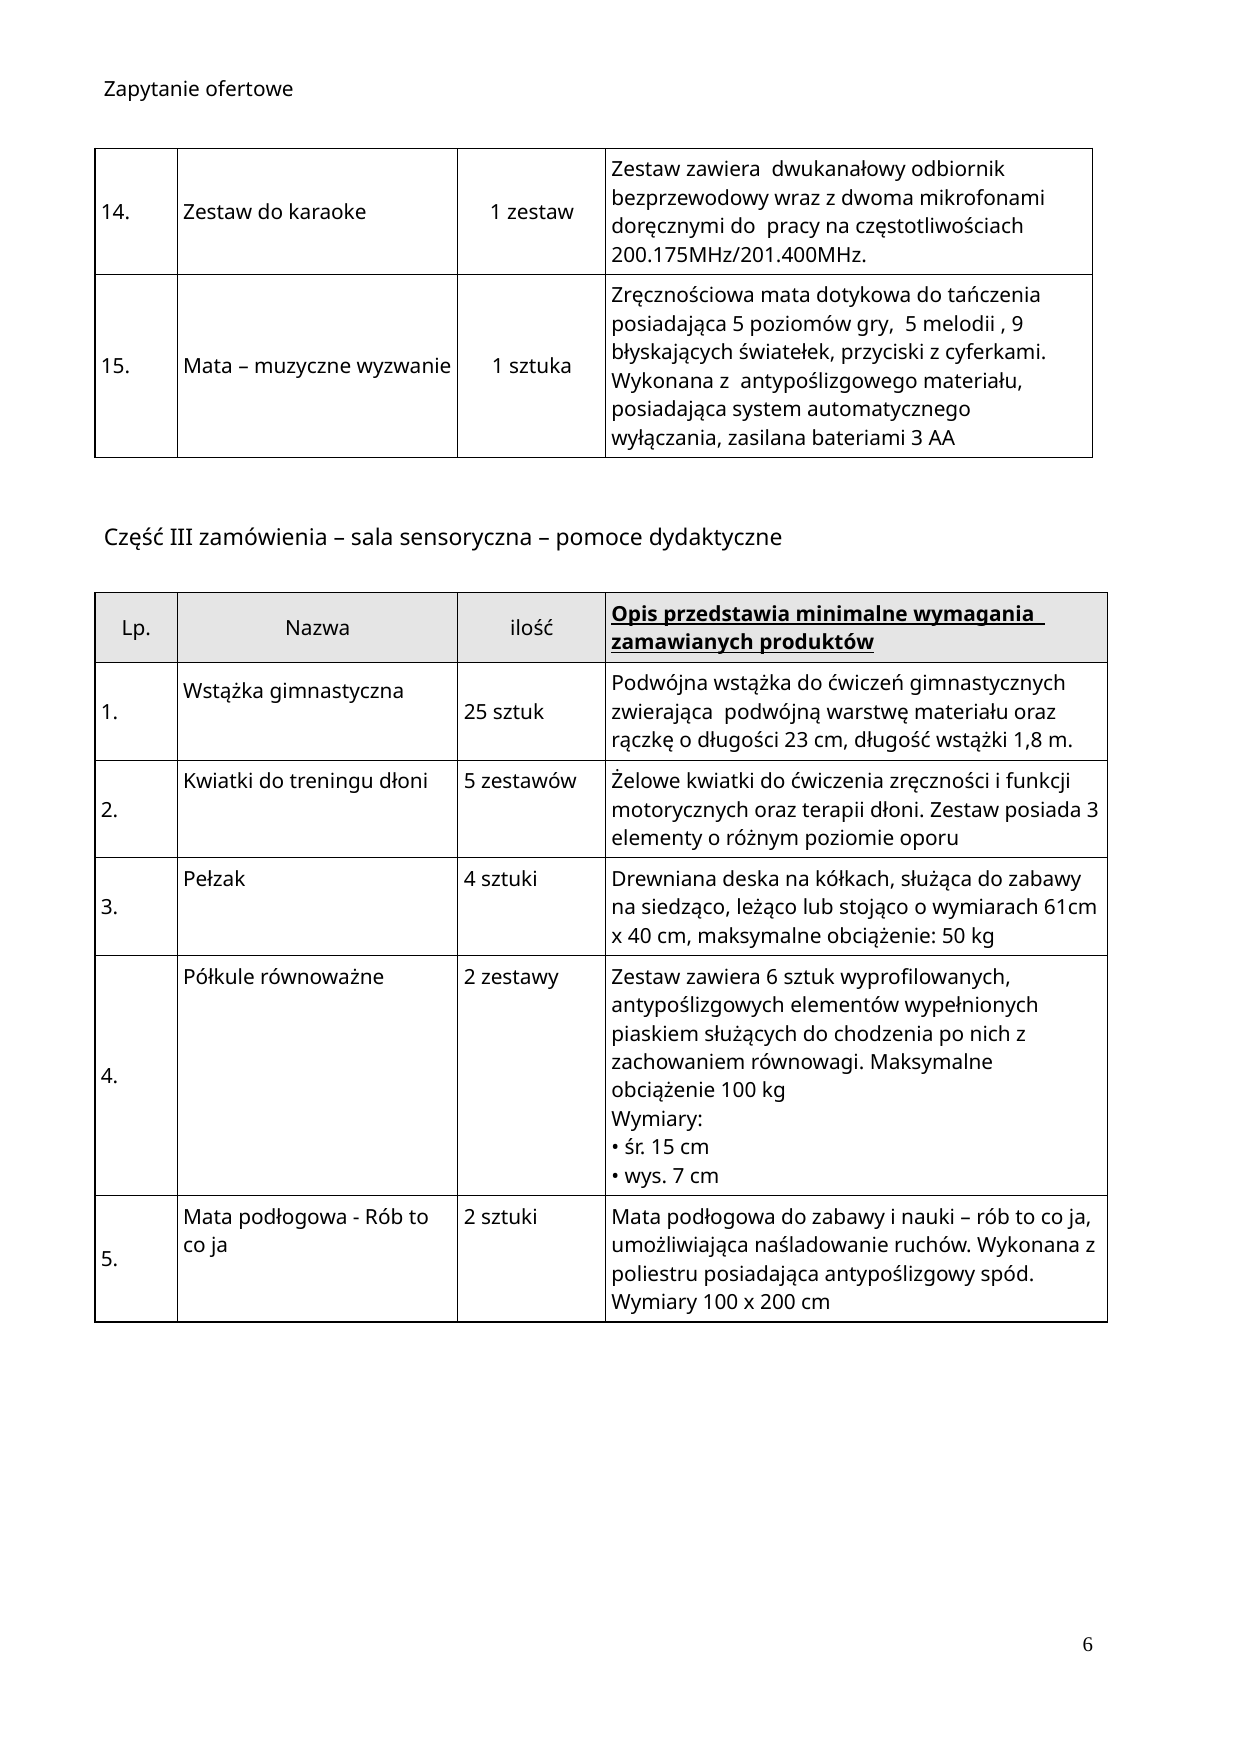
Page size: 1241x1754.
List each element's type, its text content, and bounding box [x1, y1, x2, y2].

table_cell 14. [96, 149, 177, 274]
table_cell 2. [96, 761, 177, 857]
table_cell 5. [96, 1196, 177, 1321]
table_cell 25 sztuk [458, 663, 605, 759]
table_cell Zręcznościowa mata dotykowa do tańczenia posiadająca 5 poziomów gry, 5 melodii , 9 błyskających światełek, przyciski z cyferkami. Wykonana z antypoślizgowego materiału, posiadająca system automatycznego wyłączania, zasilana bateriami 3 AA [606, 275, 1092, 457]
table_header Nazwa [178, 593, 457, 662]
table_cell Zestaw do karaoke [178, 149, 457, 274]
table_cell 1. [96, 663, 177, 759]
table_cell Mata podłogowa do zabawy i nauki – rób to co ja, umożliwiająca naśladowanie ruchów. Wykonana z poliestru posiadająca antypoślizgowy spód. Wymiary 100 x 200 cm [606, 1196, 1107, 1321]
table_cell Wstążka gimnastyczna [178, 663, 457, 759]
table_cell Półkule równoważne [178, 956, 457, 1195]
table_cell 15. [96, 275, 177, 457]
table_cell Żelowe kwiatki do ćwiczenia zręczności i funkcji motorycznych oraz terapii dłoni. Zestaw posiada 3 elementy o różnym poziomie oporu [606, 761, 1107, 857]
table_header ilość [458, 593, 605, 662]
table_cell Zestaw zawiera dwukanałowy odbiornik bezprzewodowy wraz z dwoma mikrofonami doręcznymi do pracy na częstotliwościach 200.175MHz/201.400MHz. [606, 149, 1092, 274]
table_cell 3. [96, 858, 177, 955]
table_cell 4 sztuki [458, 858, 605, 955]
table_cell 1 zestaw [458, 149, 605, 274]
table_cell Zestaw zawiera 6 sztuk wyprofilowanych, antypoślizgowych elementów wypełnionych piaskiem służących do chodzenia po nich z zachowaniem równowagi. Maksymalne obciążenie 100 kg Wymiary: • śr. 15 cm • wys. 7 cm [606, 956, 1107, 1195]
table_cell 5 zestawów [458, 761, 605, 857]
table_header Opis przedstawia minimalne wymagania zamawianych produktów [606, 593, 1107, 662]
table_cell Mata podłogowa - Rób to co ja [178, 1196, 457, 1321]
table_cell Drewniana deska na kółkach, służąca do zabawy na siedząco, leżąco lub stojąco o wymiarach 61cm x 40 cm, maksymalne obciążenie: 50 kg [606, 858, 1107, 955]
table_cell 4. [96, 956, 177, 1195]
table_header Lp. [96, 593, 177, 662]
table_cell Kwiatki do treningu dłoni [178, 761, 457, 857]
table_cell 2 zestawy [458, 956, 605, 1195]
table_cell Mata – muzyczne wyzwanie [178, 275, 457, 457]
table_cell Pełzak [178, 858, 457, 955]
text Część III zamówienia – sala sensoryczna – pomoce dydaktyczne [103, 521, 1093, 552]
table_cell Podwójna wstążka do ćwiczeń gimnastycznych zwierająca podwójną warstwę materiału oraz rączkę o długości 23 cm, długość wstążki 1,8 m. [606, 663, 1107, 759]
table_cell 1 sztuka [458, 275, 605, 457]
table_cell 2 sztuki [458, 1196, 605, 1321]
